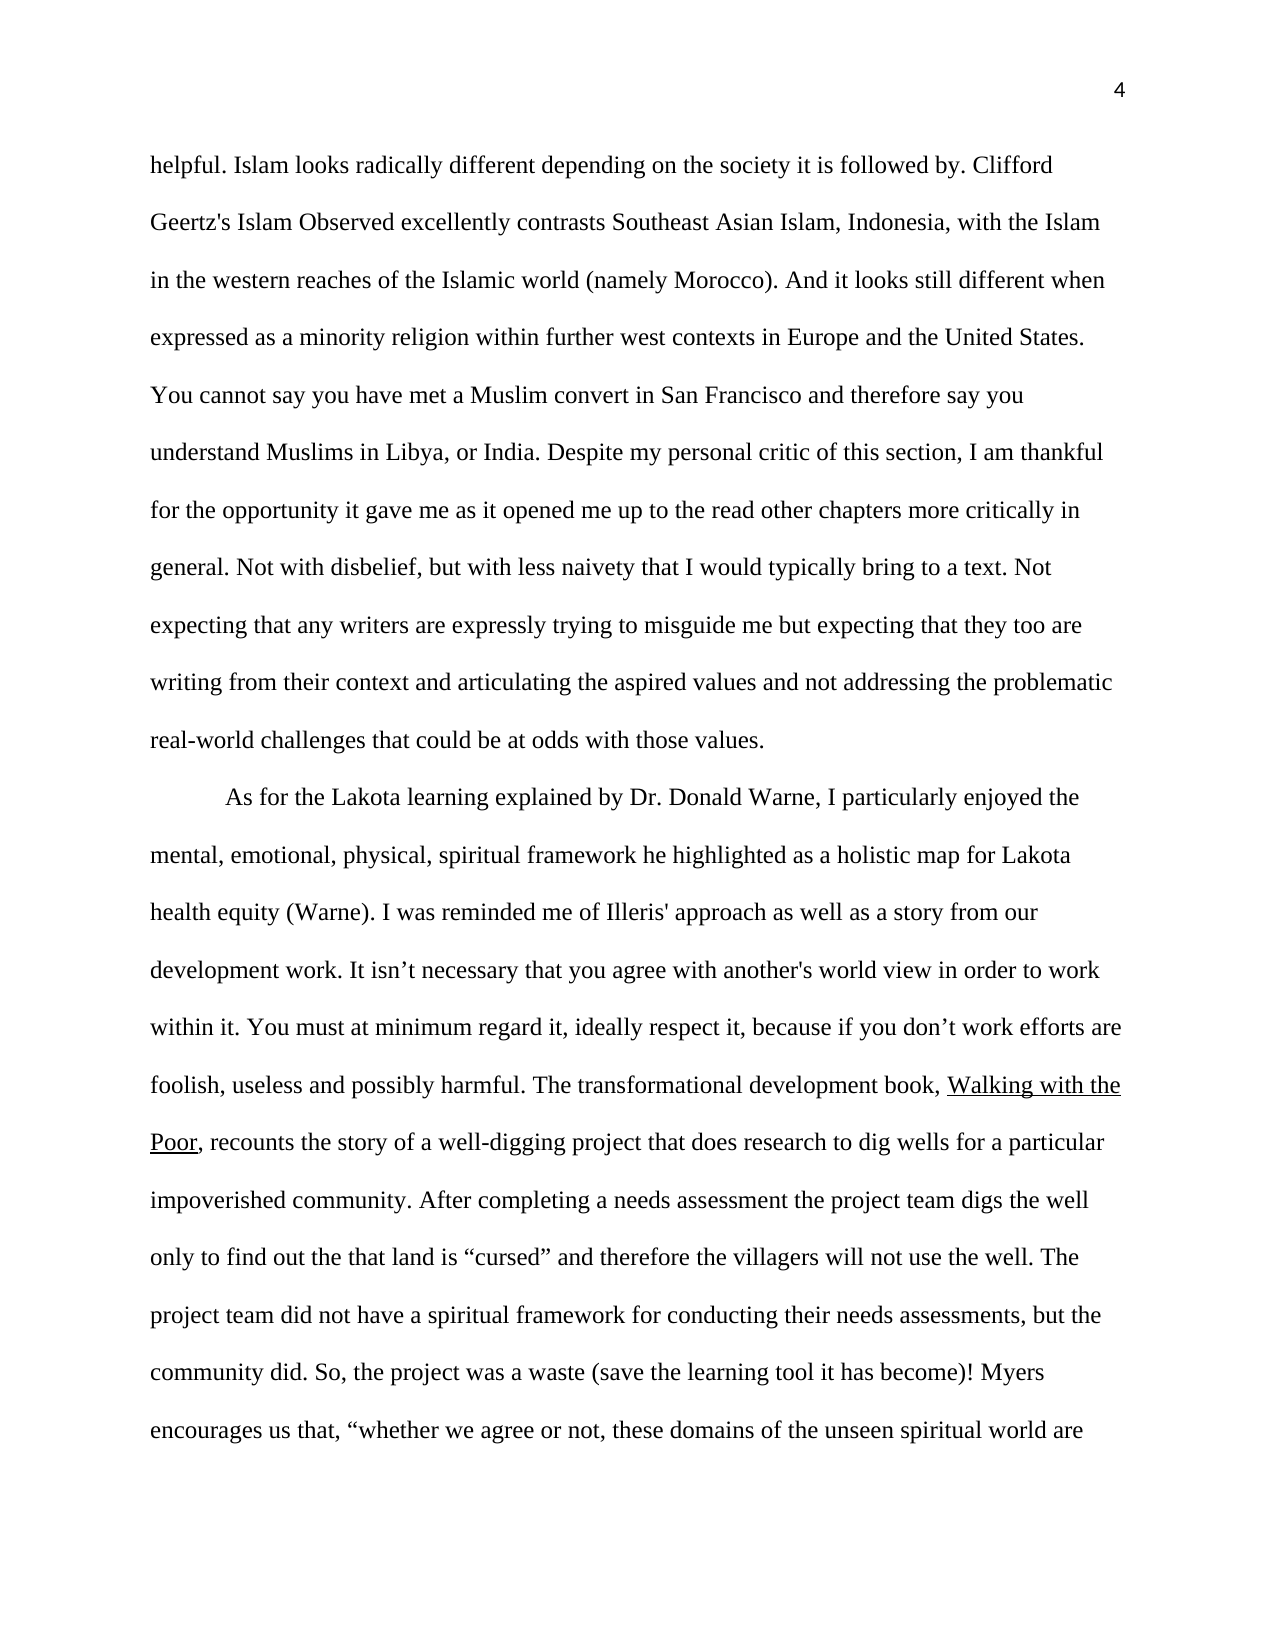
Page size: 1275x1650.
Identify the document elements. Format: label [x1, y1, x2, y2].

text [150, 782, 1125, 1444]
text [150, 150, 1125, 754]
